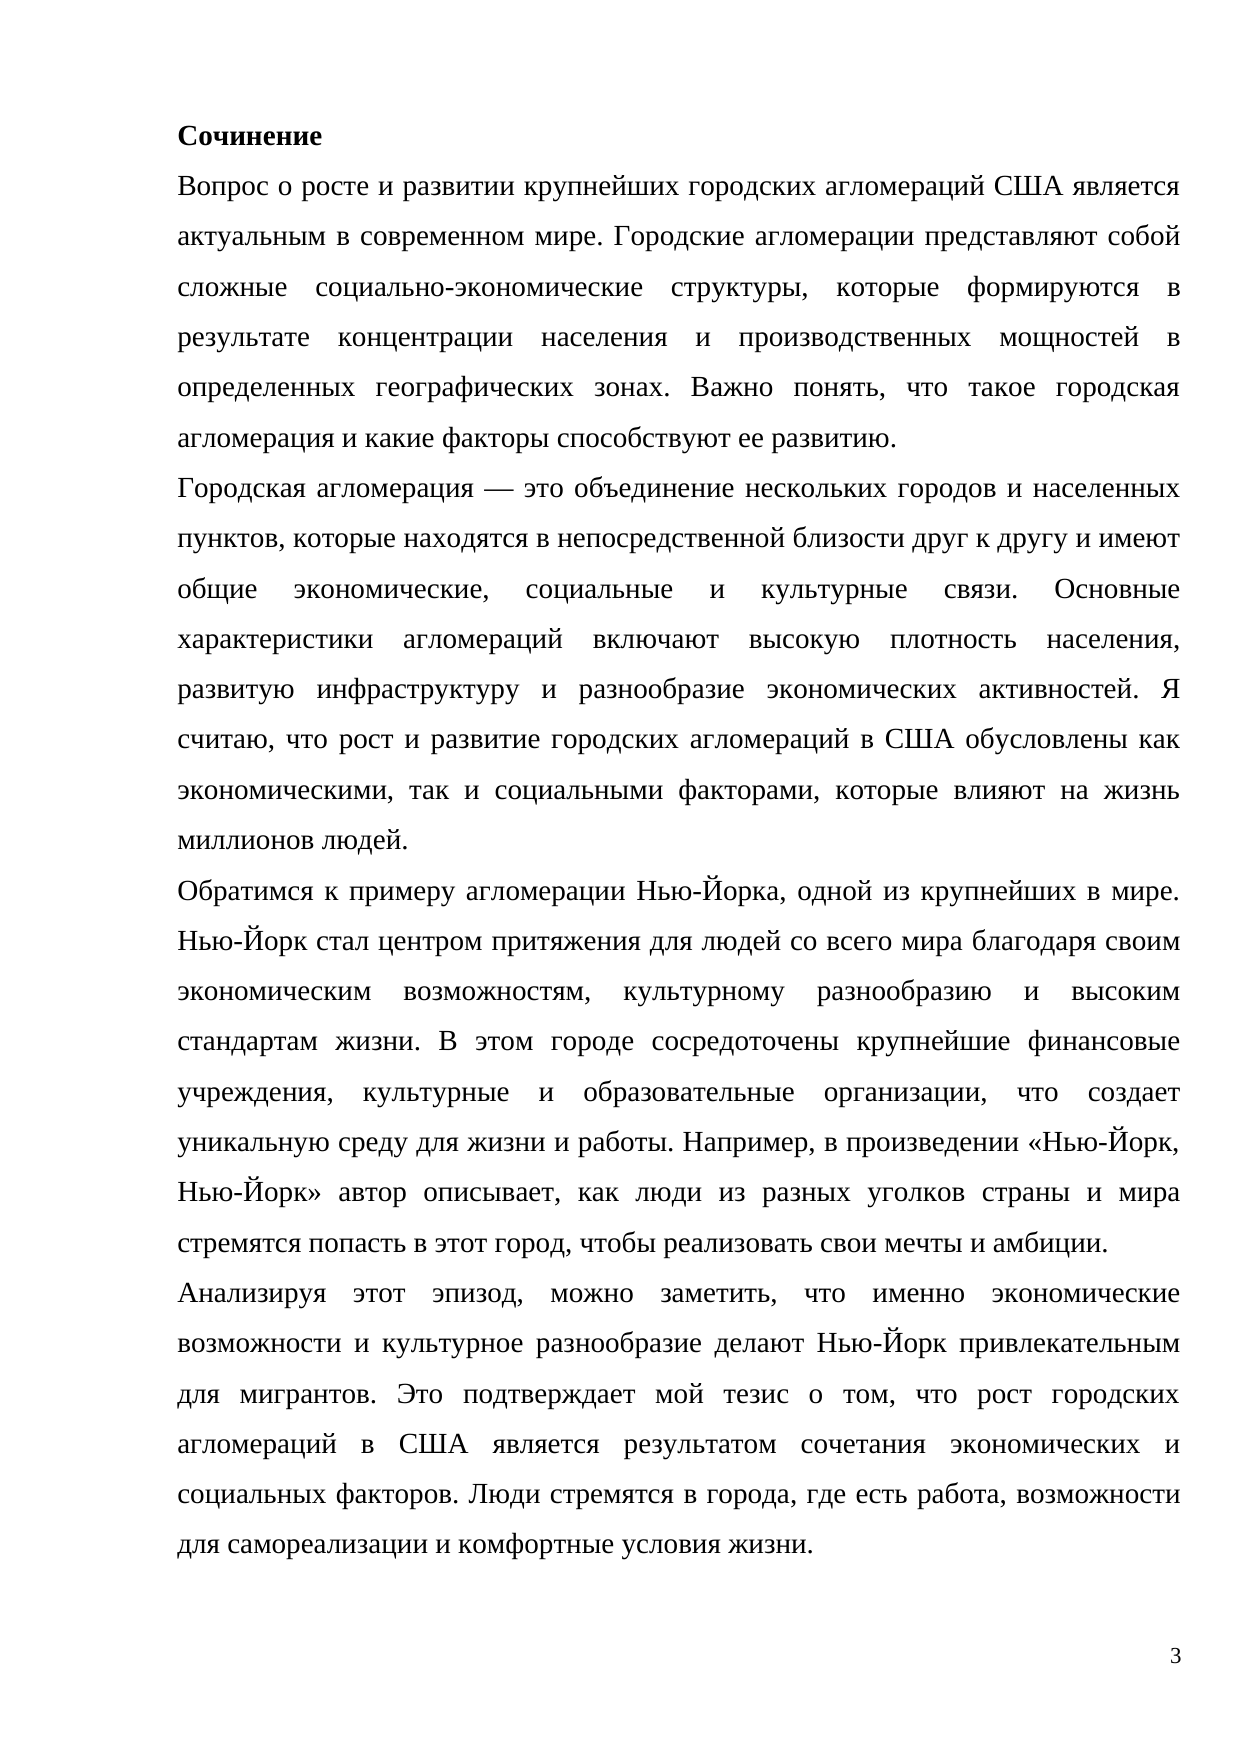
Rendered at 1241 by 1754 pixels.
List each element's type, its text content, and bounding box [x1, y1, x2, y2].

text Анализируя этот эпизод, можно заметить, что именно экономические возможности и культурное разнообразие делают Нью-Йорк привлекательным для мигрантов. Это подтверждает мой тезис о том, что рост городских агломераций в США является результатом сочетания экономических и социальных факторов. Люди стремятся в города, где есть работа, возможности для самореализации и комфортные условия жизни. [177, 1275, 1181, 1560]
text Обратимся к примеру агломерации Нью-Йорка, одной из крупнейших в мире. Нью-Йорк стал центром притяжения для людей со всего мира благодаря своим экономическим возможностям, культурному разнообразию и высоким стандартам жизни. В этом городе сосредоточены крупнейшие финансовые учреждения, культурные и образовательные организации, что создает уникальную среду для жизни и работы. Например, в произведении «Нью-Йорк, Нью-Йорк» автор описывает, как люди из разных уголков страны и мира стремятся попасть в этот город, чтобы реализовать свои мечты и амбиции. [177, 873, 1181, 1258]
subtitle Сочинение [177, 118, 1181, 152]
text Вопрос о росте и развитии крупнейших городских агломераций США является актуальным в современном мире. Городские агломерации представляют собой сложные социально-экономические структуры, которые формируются в результате концентрации населения и производственных мощностей в определенных географических зонах. Важно понять, что такое городская агломерация и какие факторы способствуют ее развитию. [177, 168, 1181, 453]
text Городская агломерация — это объединение нескольких городов и населенных пунктов, которые находятся в непосредственной близости друг к другу и имеют общие экономические, социальные и культурные связи. Основные характеристики агломераций включают высокую плотность населения, развитую инфраструктуру и разнообразие экономических активностей. Я считаю, что рост и развитие городских агломераций в США обусловлены как экономическими, так и социальными факторами, которые влияют на жизнь миллионов людей. [177, 470, 1181, 856]
